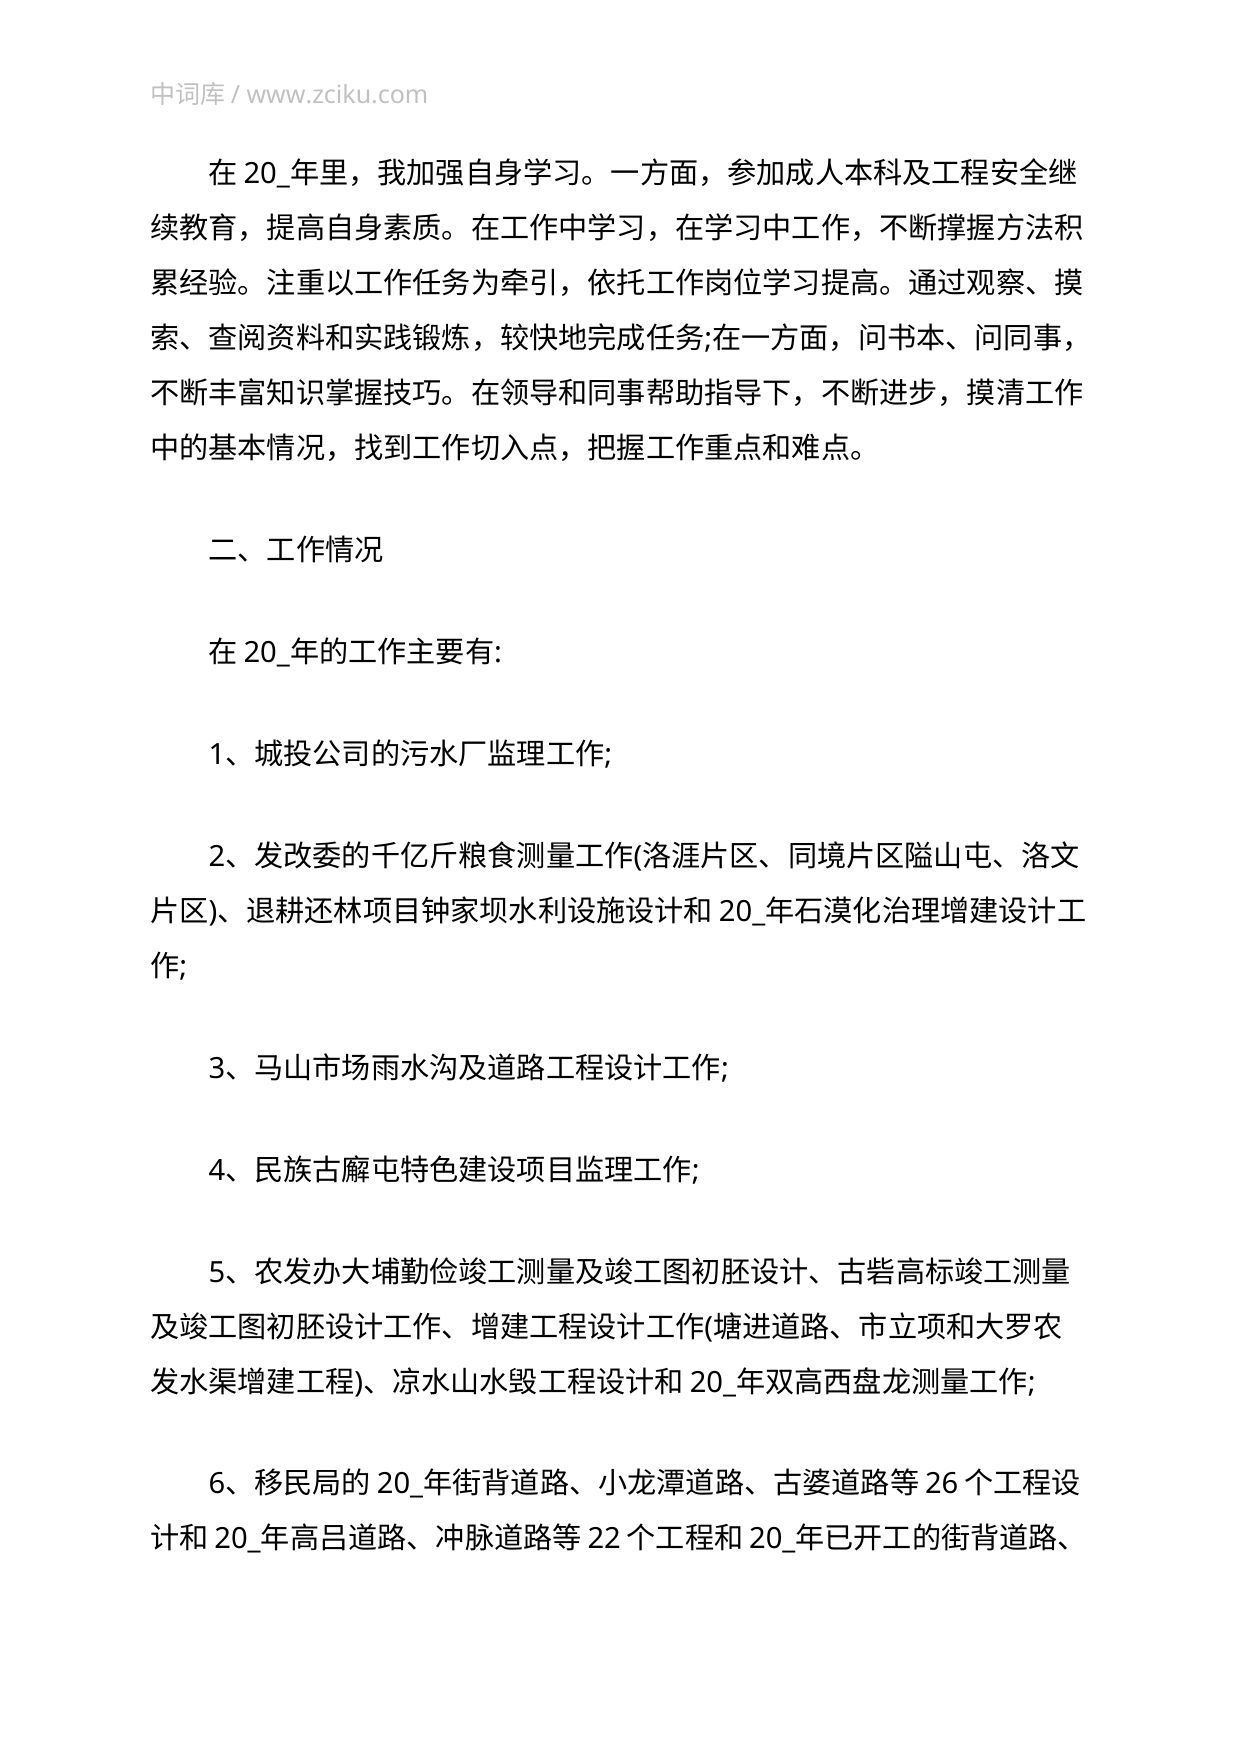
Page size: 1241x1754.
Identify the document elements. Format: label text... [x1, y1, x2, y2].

text 2、发改委的千亿斤粮食测量工作(洛涯片区、同境片区隘山屯、洛文片区)、退耕还林项目钟家坝水利设施设计和20_年石漠化治理增建设计工作; [150, 832, 1090, 984]
text 5、农发办大埔勤俭竣工测量及竣工图初胚设计、古砦高标竣工测量及竣工图初胚设计工作、增建工程设计工作(塘进道路、市立项和大罗农发水渠增建工程)、凉水山水毁工程设计和20_年双高西盘龙测量工作; [150, 1248, 1090, 1401]
text 在20_年里，我加强自身学习。一方面，参加成人本科及工程安全继续教育，提高自身素质。在工作中学习，在学习中工作，不断撑握方法积累经验。注重以工作任务为牵引，依托工作岗位学习提高。通过观察、摸索、查阅资料和实践锻炼，较快地完成任务;在一方面，问书本、问同事，不断丰富知识掌握技巧。在领导和同事帮助指导下，不断进步，摸清工作中的基本情况，找到工作切入点，把握工作重点和难点。 [150, 150, 1090, 467]
text 在20_年的工作主要有: [150, 628, 1090, 671]
text 3、马山市场雨水沟及道路工程设计工作; [150, 1044, 1090, 1087]
text 4、民族古廨屯特色建设项目监理工作; [150, 1146, 1090, 1188]
text 二、工作情况 [150, 526, 1090, 569]
text 1、城投公司的污水厂监理工作; [150, 730, 1090, 773]
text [150, 1460, 1090, 1557]
